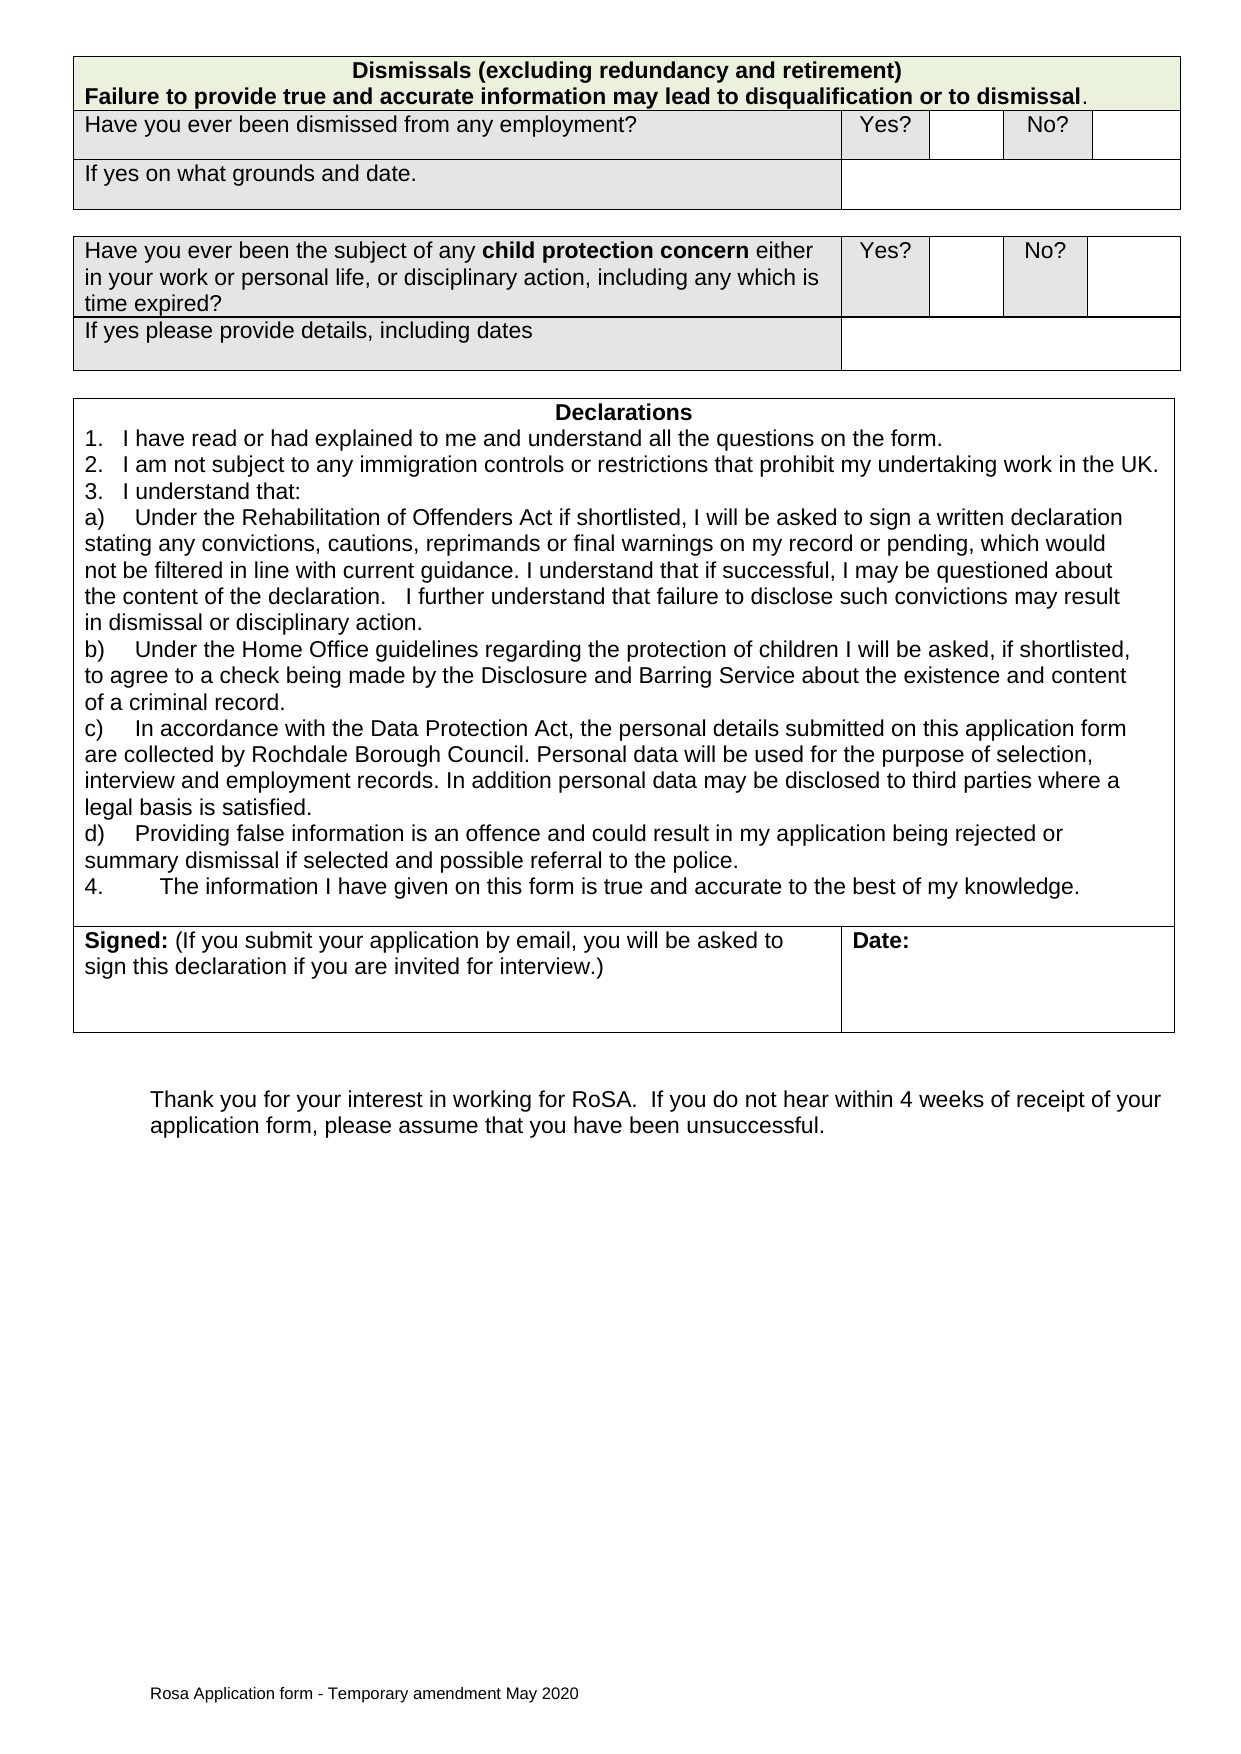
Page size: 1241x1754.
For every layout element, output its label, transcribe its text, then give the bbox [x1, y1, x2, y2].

table_header [1088, 237, 1180, 316]
table_cell Date: [842, 927, 1174, 1032]
table_cell [930, 111, 1003, 159]
table_header No? [1004, 237, 1087, 316]
text Thank you for your interest in working for RoSA. If you do not hear within 4 weeks of receipt of your application form, please assume that you have been unsuccessful. [150, 1086, 1168, 1138]
table_header Have you ever been the subject of any child protection concern either in your work or personal life, or disciplinary action, including any which is time expired? [74, 237, 841, 316]
table_cell [842, 318, 1180, 370]
table_cell Yes? [842, 111, 929, 159]
table_cell [1093, 111, 1180, 159]
table_cell If yes please provide details, including dates [74, 318, 841, 370]
table_header Yes? [842, 237, 929, 316]
table_cell Have you ever been dismissed from any employment? [74, 111, 841, 159]
table_cell If yes on what grounds and date. [74, 160, 841, 209]
table_header [930, 237, 1003, 316]
table_cell No? [1004, 111, 1092, 159]
table_header Dismissals (excluding redundancy and retirement) Failure to provide true and accurate information may lead to disqualification or to dismissal. [74, 57, 1180, 110]
table_cell [842, 160, 1180, 209]
table_header Declarations I have read or had explained to me and understand all the questions on the form. I am not subject to any immigration controls or restrictions that prohibit my undertaking work in the UK. I understand that: Under the Rehabilitation of Offenders Act if shortlisted, I will be asked to sign a written declaration stating any convictions, cautions, reprimands or final warnings on my record or pending, which would not be filtered in line with current guidance. I understand that if successful, I may be questioned about the content of the declaration. I further understand that failure to disclose such convictions may result in dismissal or disciplinary action. Under the Home Office guidelines regarding the protection of children I will be asked, if shortlisted, to agree to a check being made by the Disclosure and Barring Service about the existence and content of a criminal record. In accordance with the Data Protection Act, the personal details submitted on this application form are collected by Rochdale Borough Council. Personal data will be used for the purpose of selection, interview and employment records. In addition personal data may be disclosed to third parties where a legal basis is satisfied. Providing false information is an offence and could result in my application being rejected or summary dismissal if selected and possible referral to the police. The information I have given on this form is true and accurate to the best of my knowledge. [74, 399, 1174, 926]
table_cell Signed: (If you submit your application by email, you will be asked to sign this declaration if you are invited for interview.) [74, 927, 841, 1032]
